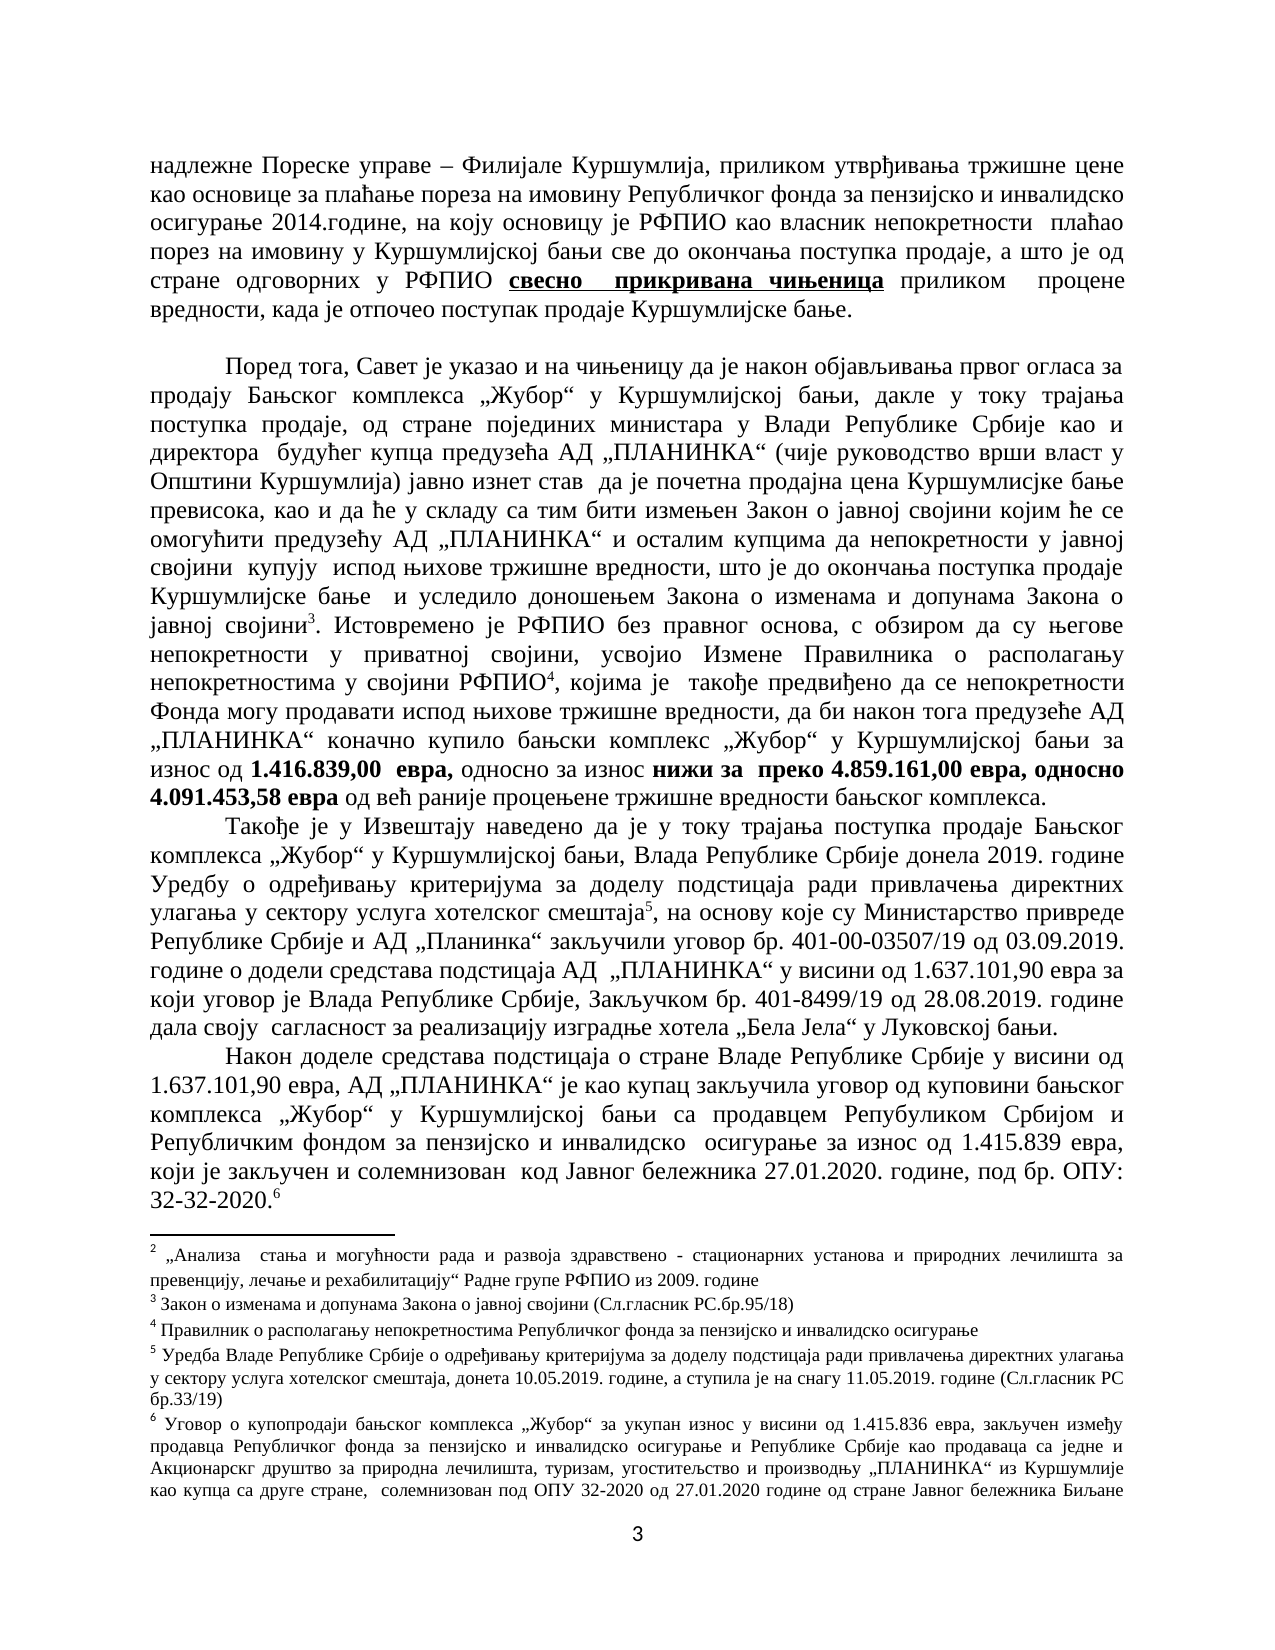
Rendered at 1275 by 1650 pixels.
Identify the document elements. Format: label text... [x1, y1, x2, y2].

text Такође је у Извештају наведено да је у току трајања поступка продаје Бањског комплекса „Жубор“ у Куршумлијској бањи, Влада Републике Србије донела 2019. године Уредбу о одређивању критеријума за доделу подстицаја ради привлачења директних улагања у сектору услуга хотелског смештаја, на основу које су Министарство привреде Републике Србије и АД „Планинка“ закључили уговор бр. 401-00-03507/19 од 03.09.2019. године о додели средстава подстицаја АД „ПЛАНИНКА“ у висини од 1.637.101,90 евра за који уговор је Влада Републике Србије, Закључком бр. 401-8499/19 од 28.08.2019. године дала своју сагласност за реализацију изградње хотела „Бела Јела“ у Луковској бањи. [150, 811, 1125, 1041]
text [150, 150, 1125, 351]
text Поред тога, Савет је указао и на чињеницу да је након објављивања првог огласа за продају Бањског комплекса „Жубор“ у Куршумлијској бањи, дакле у току трајања поступка продаје, од стране појединих министара у Влади Републике Србије као и директора будућег купца предузећа АД „ПЛАНИНКА“ (чије руководство врши власт у Општини Куршумлија) јавно изнет став да је почетна продајна цена Куршумлисјке бање превисока, као и да ће у складу са тим бити измењен Закон о јавној својини којим ће се омогућити предузећу АД „ПЛАНИНКА“ и осталим купцима да непокретности у јавној својини купују испод њихове тржишне вредности, што је до окончања поступка продаје Куршумлијске бање и уследило доношењем Закона о изменама и допунама Закона о јавној својини. Истовремено је РФПИО без правног основа, с обзиром да су његове непокретности у приватној својини, усвојио Измене Правилника о располагању непокретностима у својини РФПИО, којима је такође предвиђено да се непокретности Фонда могу продавати испод њихове тржишне вредности, да би након тога предузеће АД „ПЛАНИНКА“ коначно купило бањски комплекс „Жубор“ у Куршумлијској бањи за износ од 1.416.839,00 евра, односно за износ нижи за преко 4.859.161,00 евра, односно 4.091.453,58 евра од већ раније процењене тржишне вредности бањског комплекса. [150, 351, 1125, 811]
text Након доделе средстава подстицаја о стране Владе Републике Србије у висини од 1.637.101,90 евра, АД „ПЛАНИНКА“ је као купац закључила уговор од куповини бањског комплекса „Жубор“ у Куршумлијској бањи са продавцем Репубуликом Србијом и Републичким фондом за пензијско и инвалидско осигурање за износ од 1.415.839 евра, који је закључен и солемнизован код Јавног бележника 27.01.2020. године, под бр. ОПУ: 32-32-2020. [150, 1041, 1125, 1214]
